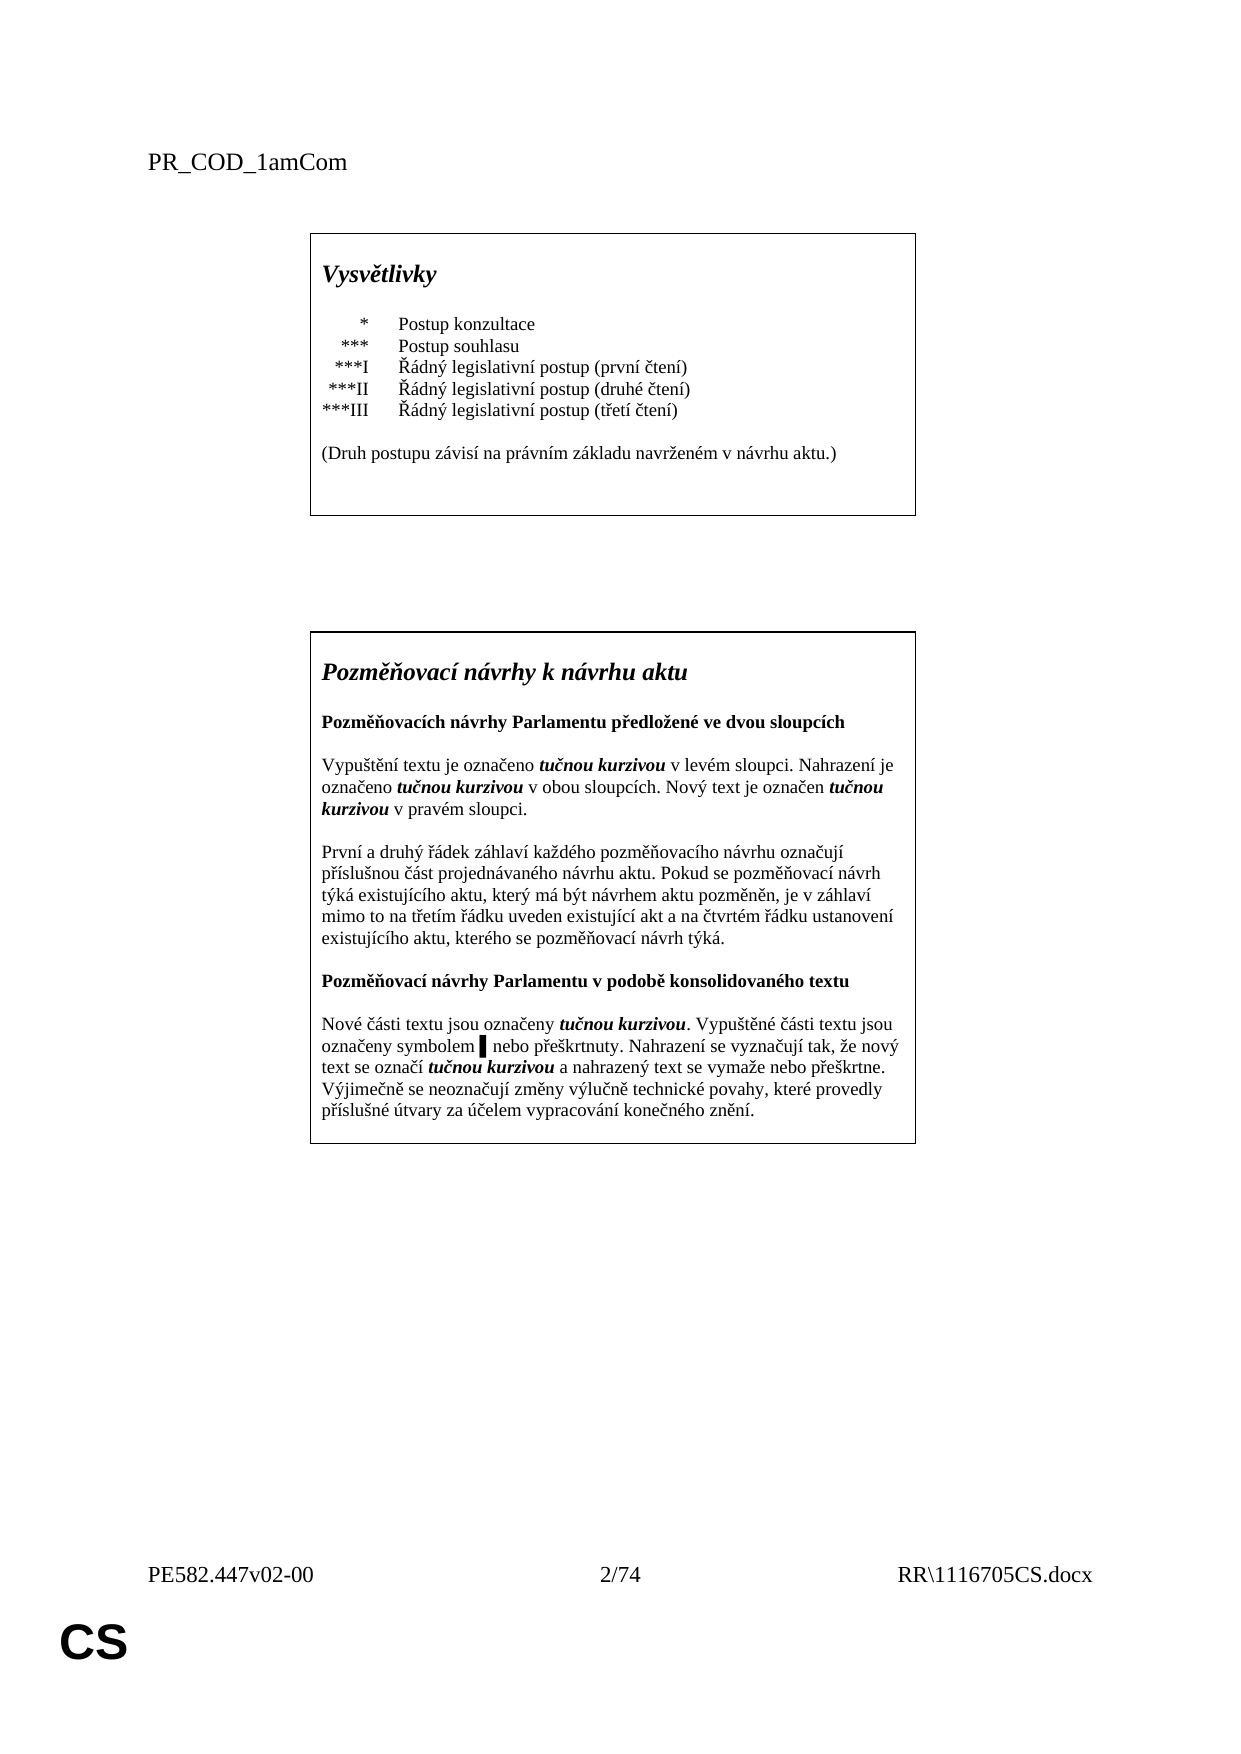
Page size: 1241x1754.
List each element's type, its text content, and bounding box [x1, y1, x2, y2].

table_header Vysvětlivky [311, 234, 915, 313]
text PR_COD_1amCom [148, 147, 1092, 176]
table_header Pozměňovací návrhy k návrhu aktu [311, 633, 915, 711]
table_cell Pozměňovacích návrhy Parlamentu předložené ve dvou sloupcích Vypuštění textu je označeno tučnou kurzivou v levém sloupci. Nahrazení je označeno tučnou kurzivou v obou sloupcích. Nový text je označen tučnou kurzivou v pravém sloupci. První a druhý řádek záhlaví každého pozměňovacího návrhu označují příslušnou část projednávaného návrhu aktu. Pokud se pozměňovací návrh týká existujícího aktu, který má být návrhem aktu pozměněn, je v záhlaví mimo to na třetím řádku uveden existující akt a na čtvrtém řádku ustanovení existujícího aktu, kterého se pozměňovací návrh týká. Pozměňovací návrhy Parlamentu v podobě konsolidovaného textu Nové části textu jsou označeny tučnou kurzivou. Vypuštěné části textu jsou označeny symbolem ▌nebo přeškrtnuty. Nahrazení se vyznačují tak, že nový text se označí tučnou kurzivou a nahrazený text se vymaže nebo přeškrtne. Výjimečně se neoznačují změny výlučně technické povahy, které provedly příslušné útvary za účelem vypracování konečného znění. [311, 711, 915, 1142]
table_cell * Postup konzultace *** Postup souhlasu ***I Řádný legislativní postup (první čtení) ***II Řádný legislativní postup (druhé čtení) ***III Řádný legislativní postup (třetí čtení) (Druh postupu závisí na právním základu navrženém v návrhu aktu.) [311, 313, 915, 515]
